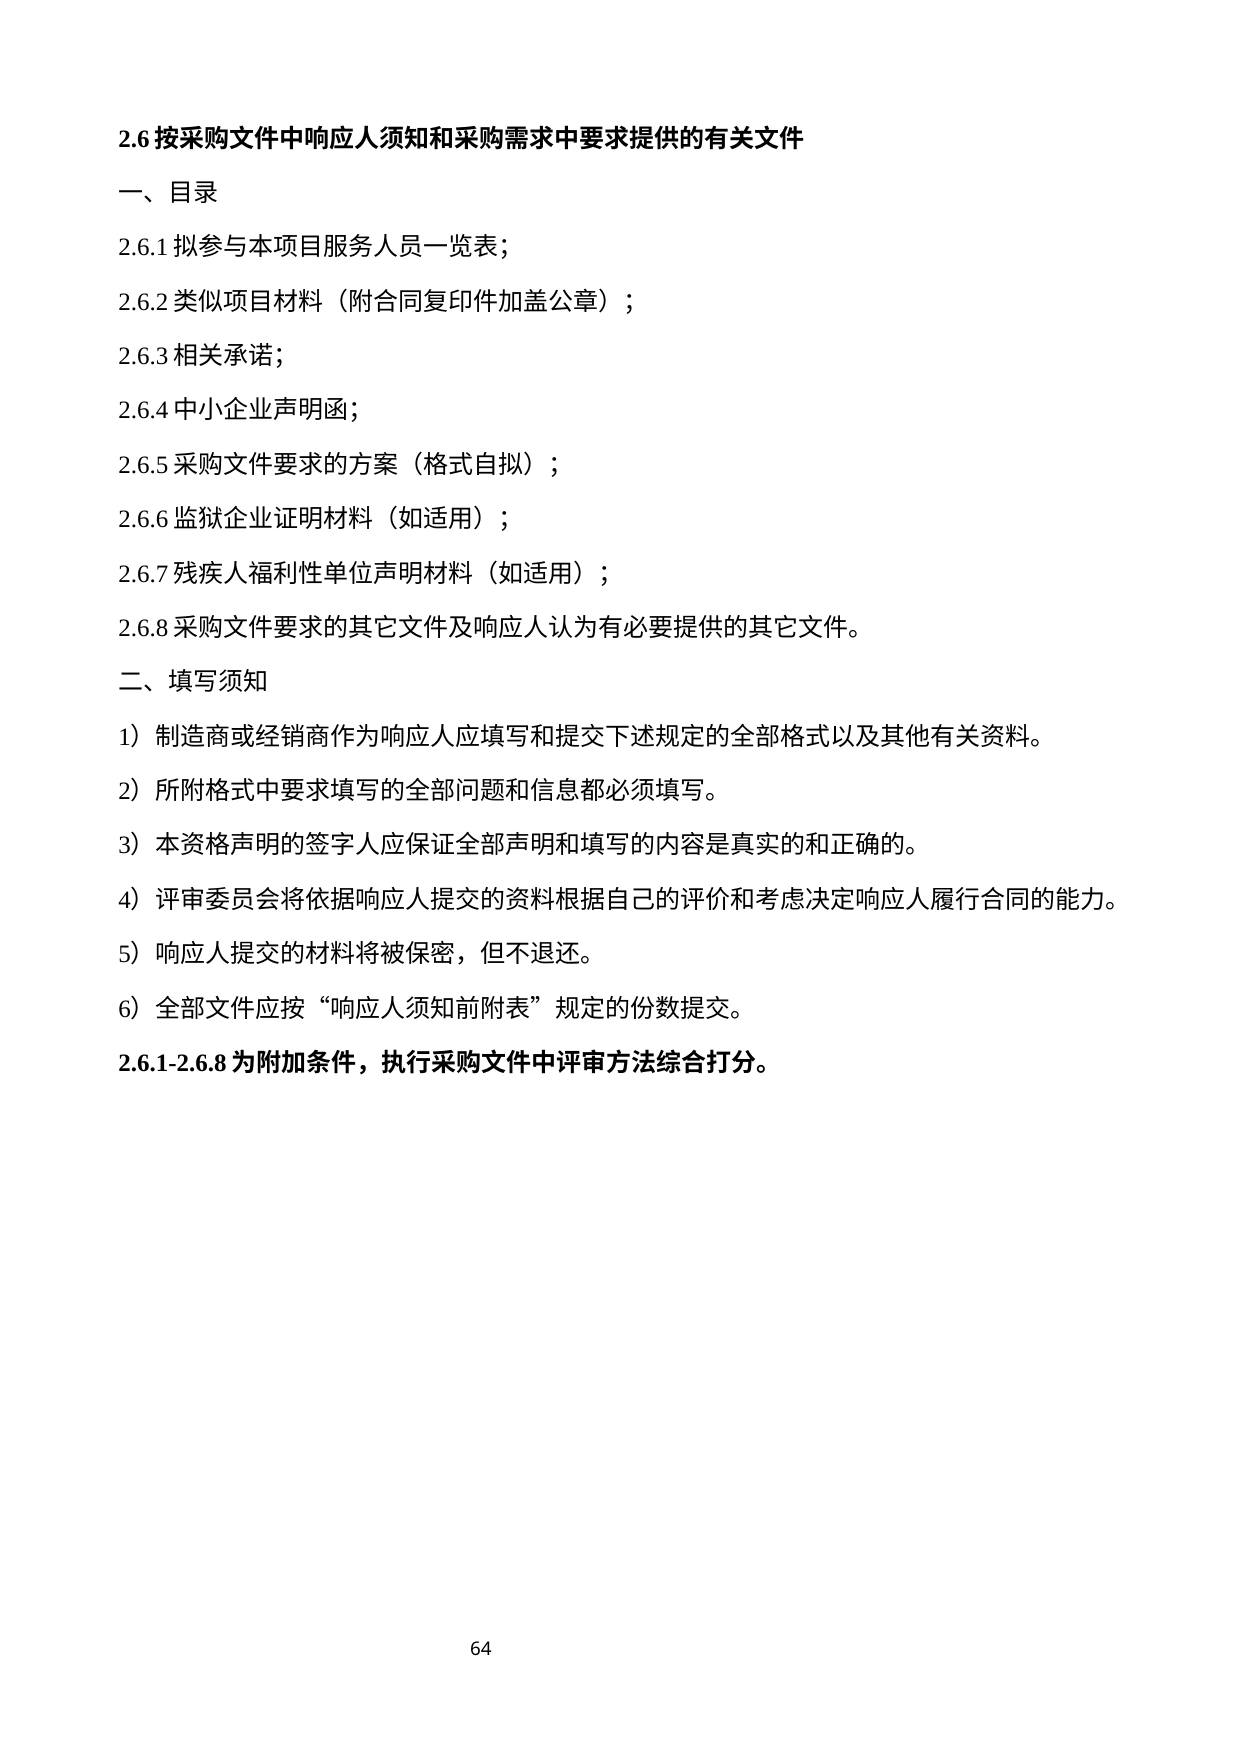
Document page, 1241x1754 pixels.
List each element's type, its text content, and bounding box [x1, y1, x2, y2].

text 3）本资格声明的签字人应保证全部声明和填写的内容是真实的和正确的。 [118, 825, 1122, 861]
text 2.6.2类似项目材料（附合同复印件加盖公章）； [118, 281, 1122, 317]
text 2.6.3相关承诺； [118, 336, 1122, 372]
text 2.6.1-2.6.8为附加条件，执行采购文件中评审方法综合打分。 [118, 1042, 1122, 1079]
text 6）全部文件应按“响应人须知前附表”规定的份数提交。 [118, 988, 1122, 1024]
text 5）响应人提交的材料将被保密，但不退还。 [118, 934, 1122, 970]
text 1）制造商或经销商作为响应人应填写和提交下述规定的全部格式以及其他有关资料。 [118, 716, 1122, 752]
text 2.6.7残疾人福利性单位声明材料（如适用）； [118, 553, 1122, 589]
text 2.6.8采购文件要求的其它文件及响应人认为有必要提供的其它文件。 [118, 607, 1122, 644]
text 2.6.5采购文件要求的方案（格式自拟）； [548, 444, 1122, 481]
text 2.6.4中小企业声明函； [118, 390, 1122, 426]
text 二、填写须知 [118, 662, 1122, 698]
text 一、目录 [118, 172, 1122, 209]
text 2.6.1拟参与本项目服务人员一览表； [118, 227, 1122, 263]
text 2）所附格式中要求填写的全部问题和信息都必须填写。 [118, 771, 1122, 807]
subtitle 2.6按采购文件中响应人须知和采购需求中要求提供的有关文件 [118, 118, 1122, 154]
text 2.6.6监狱企业证明材料（如适用）； [118, 499, 1122, 535]
text 4）评审委员会将依据响应人提交的资料根据自己的评价和考虑决定响应人履行合同的能力。 [118, 879, 1122, 916]
